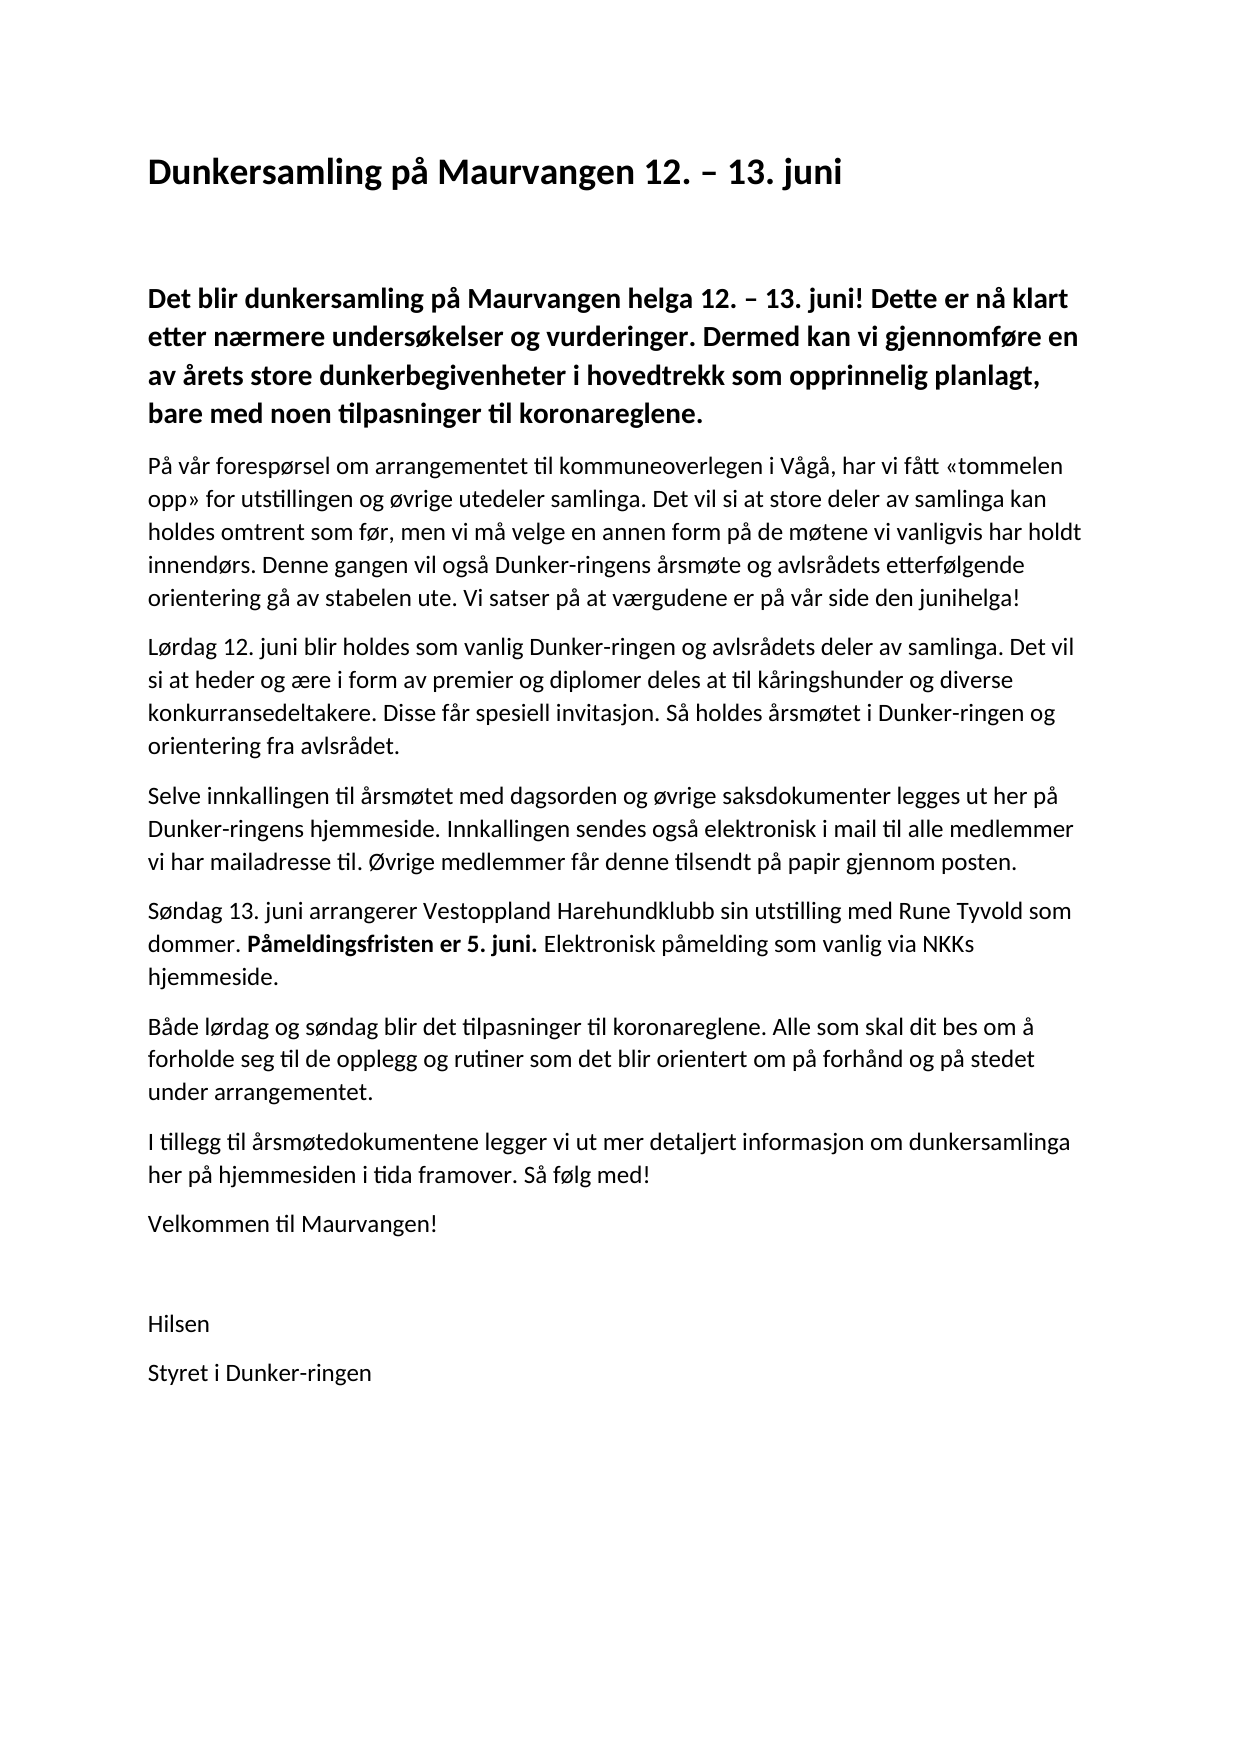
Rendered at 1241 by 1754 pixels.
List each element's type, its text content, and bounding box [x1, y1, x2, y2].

text Lørdag 12. juni blir holdes som vanlig Dunker-ringen og avlsrådets deler av samlinga. Det vil si at heder og ære i form av premier og diplomer deles at til kåringshunder og diverse konkurransedeltakere. Disse får spesiell invitasjon. Så holdes årsmøtet i Dunker-ringen og orientering fra avlsrådet. [148, 632, 1093, 761]
text Dunkersamling på Maurvangen 12. – 13. juni [148, 148, 1093, 193]
text Søndag 13. juni arrangerer Vestoppland Harehundklubb sin utstilling med Rune Tyvold som dommer. Påmeldingsfristen er 5. juni. Elektronisk påmelding som vanlig via NKKs hjemmeside. [148, 895, 1093, 992]
text I tillegg til årsmøtedokumentene legger vi ut mer detaljert informasjon om dunkersamlinga her på hjemmesiden i tida framover. Så følg med! [148, 1126, 1093, 1189]
text På vår forespørsel om arrangementet til kommuneoverlegen i Vågå, har vi fått «tommelen opp» for utstillingen og øvrige utedeler samlinga. Det vil si at store deler av samlinga kan holdes omtrent som før, men vi må velge en annen form på de møtene vi vanligvis har holdt innendørs. Denne gangen vil også Dunker-ringens årsmøte og avlsrådets etterfølgende orientering gå av stabelen ute. Vi satser på at værgudene er på vår side den junihelga! [148, 450, 1093, 612]
text Hilsen [148, 1308, 1093, 1338]
text Det blir dunkersamling på Maurvangen helga 12. – 13. juni! Dette er nå klart etter nærmere undersøkelser og vurderinger. Dermed kan vi gjennomføre en av årets store dunkerbegivenheter i hovedtrekk som opprinnelig planlagt, bare med noen tilpasninger til koronareglene. [148, 280, 1093, 431]
text Både lørdag og søndag blir det tilpasninger til koronareglene. Alle som skal dit bes om å forholde seg til de opplegg og rutiner som det blir orientert om på forhånd og på stedet under arrangementet. [148, 1011, 1093, 1107]
text Styret i Dunker-ringen [148, 1357, 1093, 1388]
text Velkommen til Maurvangen! [148, 1209, 1093, 1239]
text Selve innkallingen til årsmøtet med dagsorden og øvrige saksdokumenter legges ut her på Dunker-ringens hjemmeside. Innkallingen sendes også elektronisk i mail til alle medlemmer vi har mailadresse til. Øvrige medlemmer får denne tilsendt på papir gjennom posten. [148, 780, 1093, 876]
